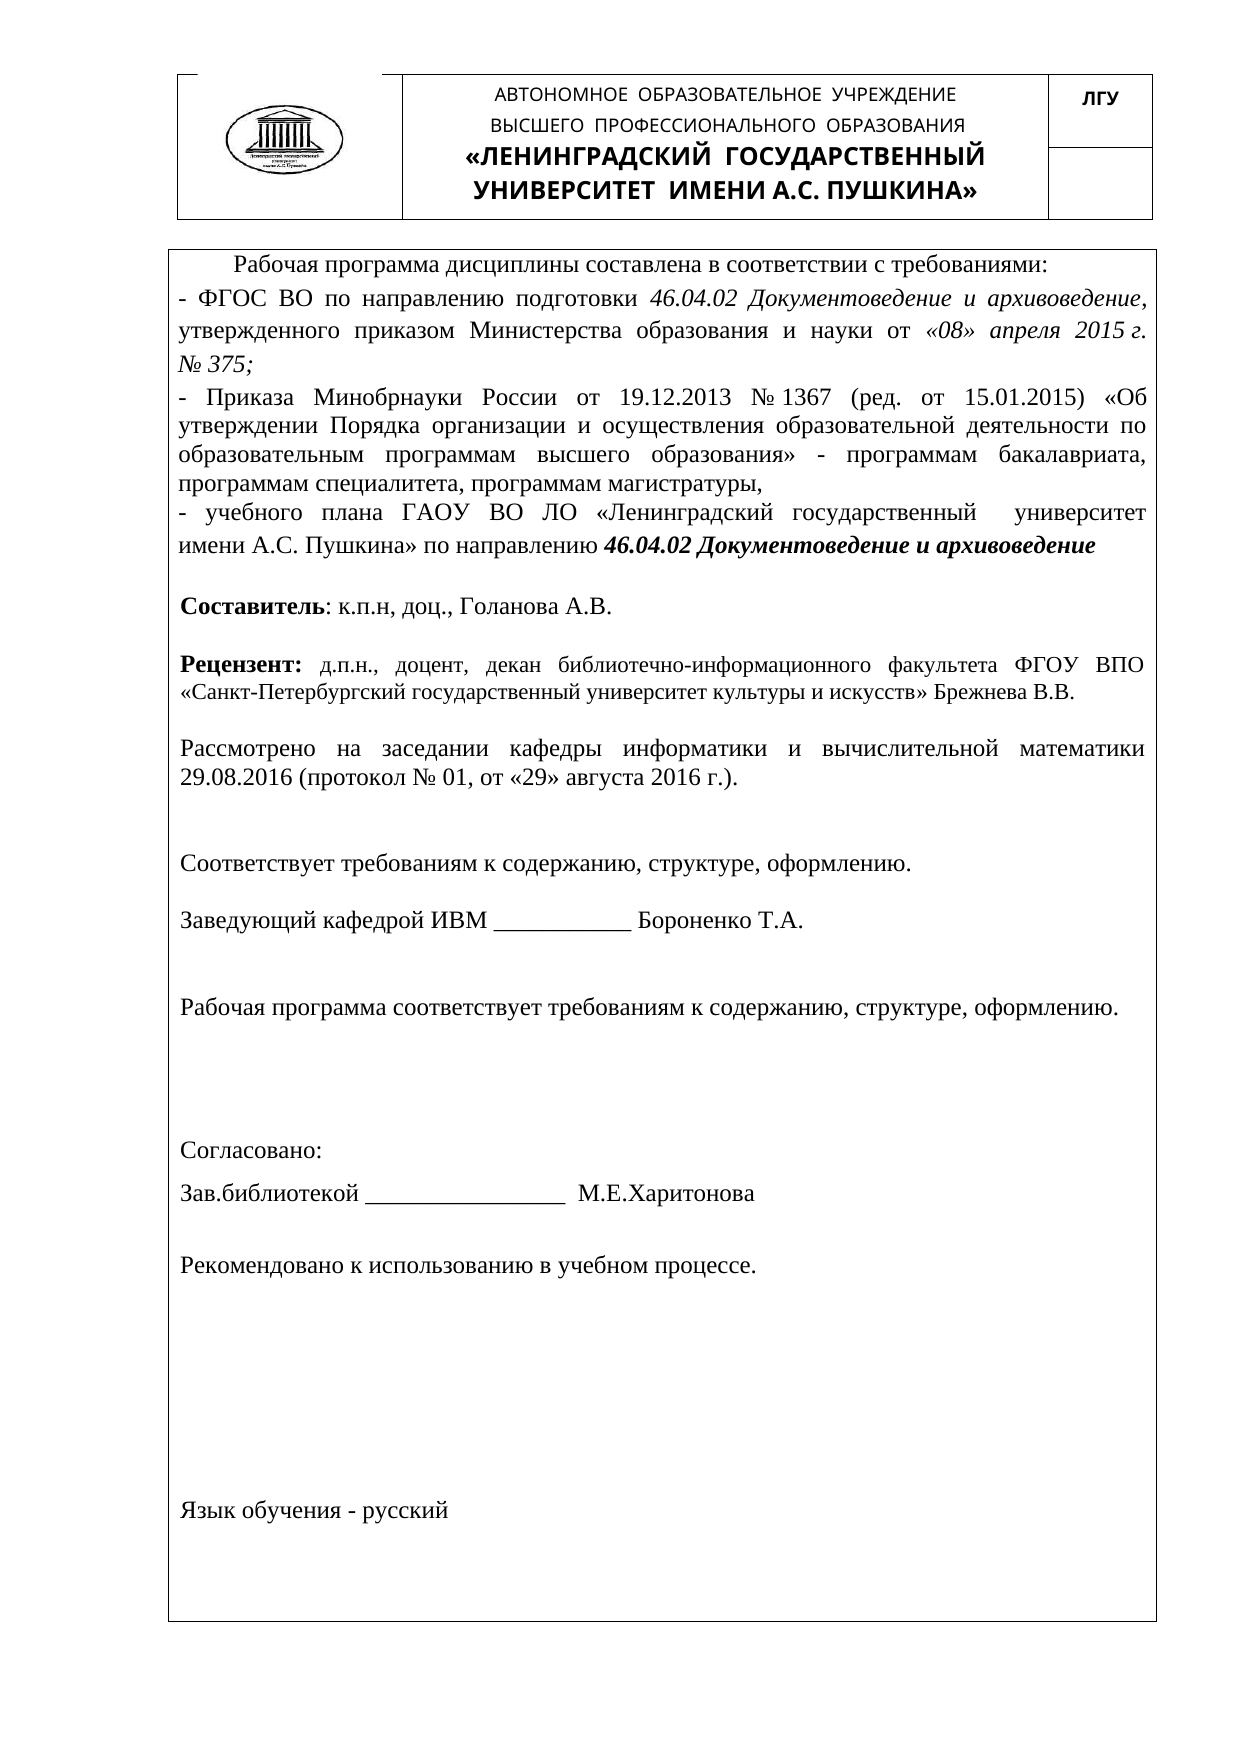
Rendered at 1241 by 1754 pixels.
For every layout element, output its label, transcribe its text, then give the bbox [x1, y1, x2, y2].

table_cell Составитель: к.п.н, доц., Голанова А.В. Рецензент: д.п.н., доцент, декан библиотечно-информационного факультета ФГОУ ВПО «Санкт-Петербургский государственный университет культуры и искусств» Брежнева В.В. Рассмотрено на заседании кафедры информатики и вычислительной математики 29.08.2016 (протокол № 01, от «29» августа 2016 г.). Соответствует требованиям к содержанию, структуре, оформлению. Заведующий кафедрой ИВМ ___________ Бороненко Т.А. Рабочая программа соответствует требованиям к содержанию, структуре, оформлению. Согласовано: Зав.библиотекой ________________ М.Е.Харитонова Рекомендовано к использованию в учебном процессе. Язык обучения - русский [169, 250, 1156, 1621]
picture [197, 74, 382, 206]
